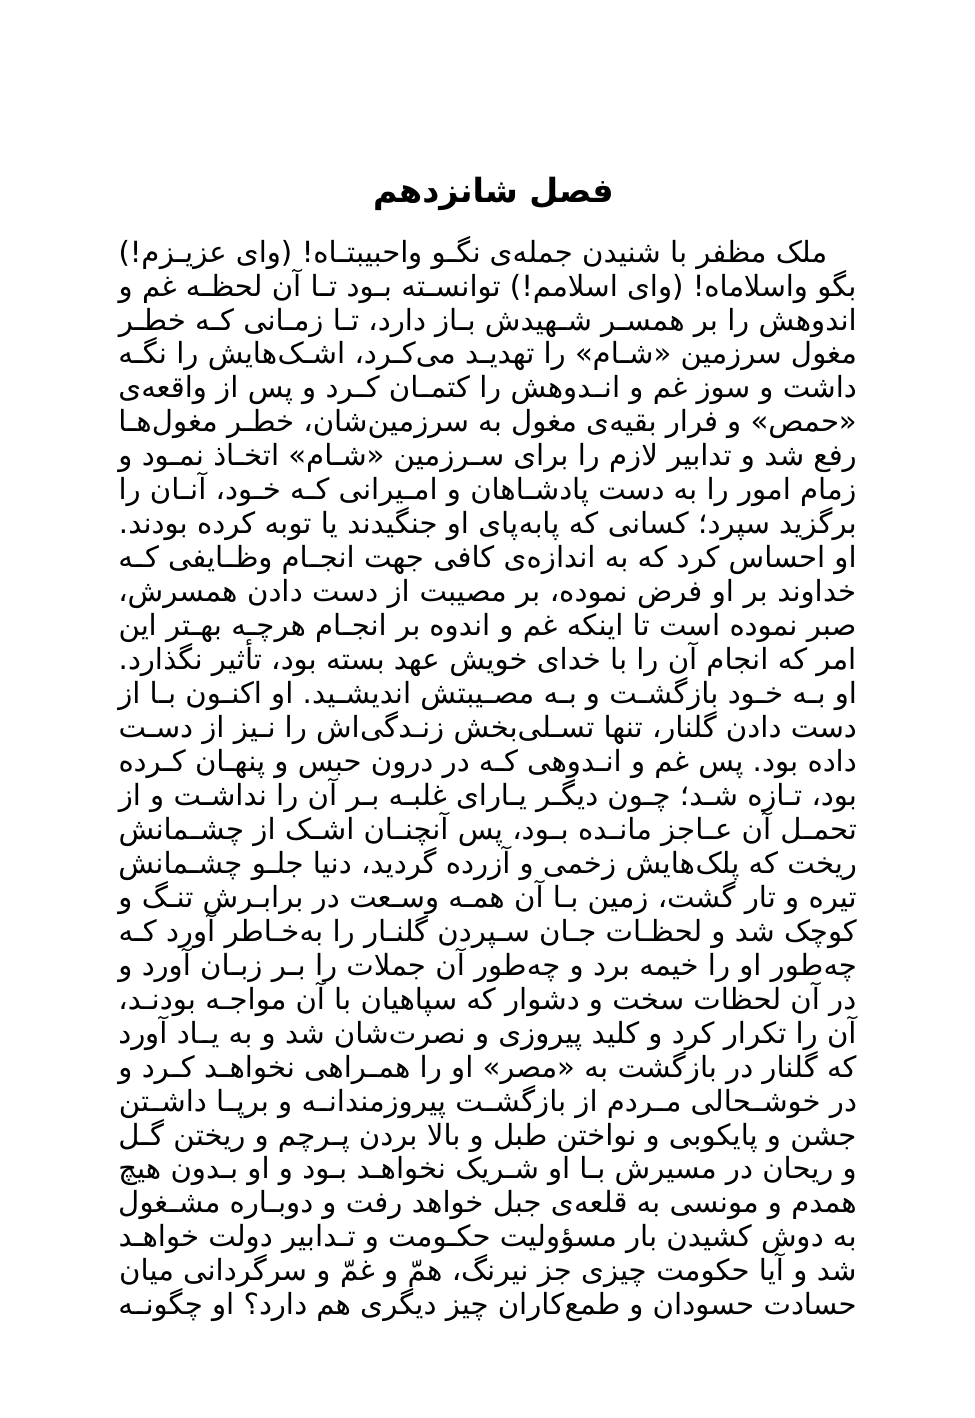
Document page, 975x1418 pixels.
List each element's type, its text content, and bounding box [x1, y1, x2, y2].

text فصل شانزدهم [118, 171, 857, 210]
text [118, 235, 857, 1322]
